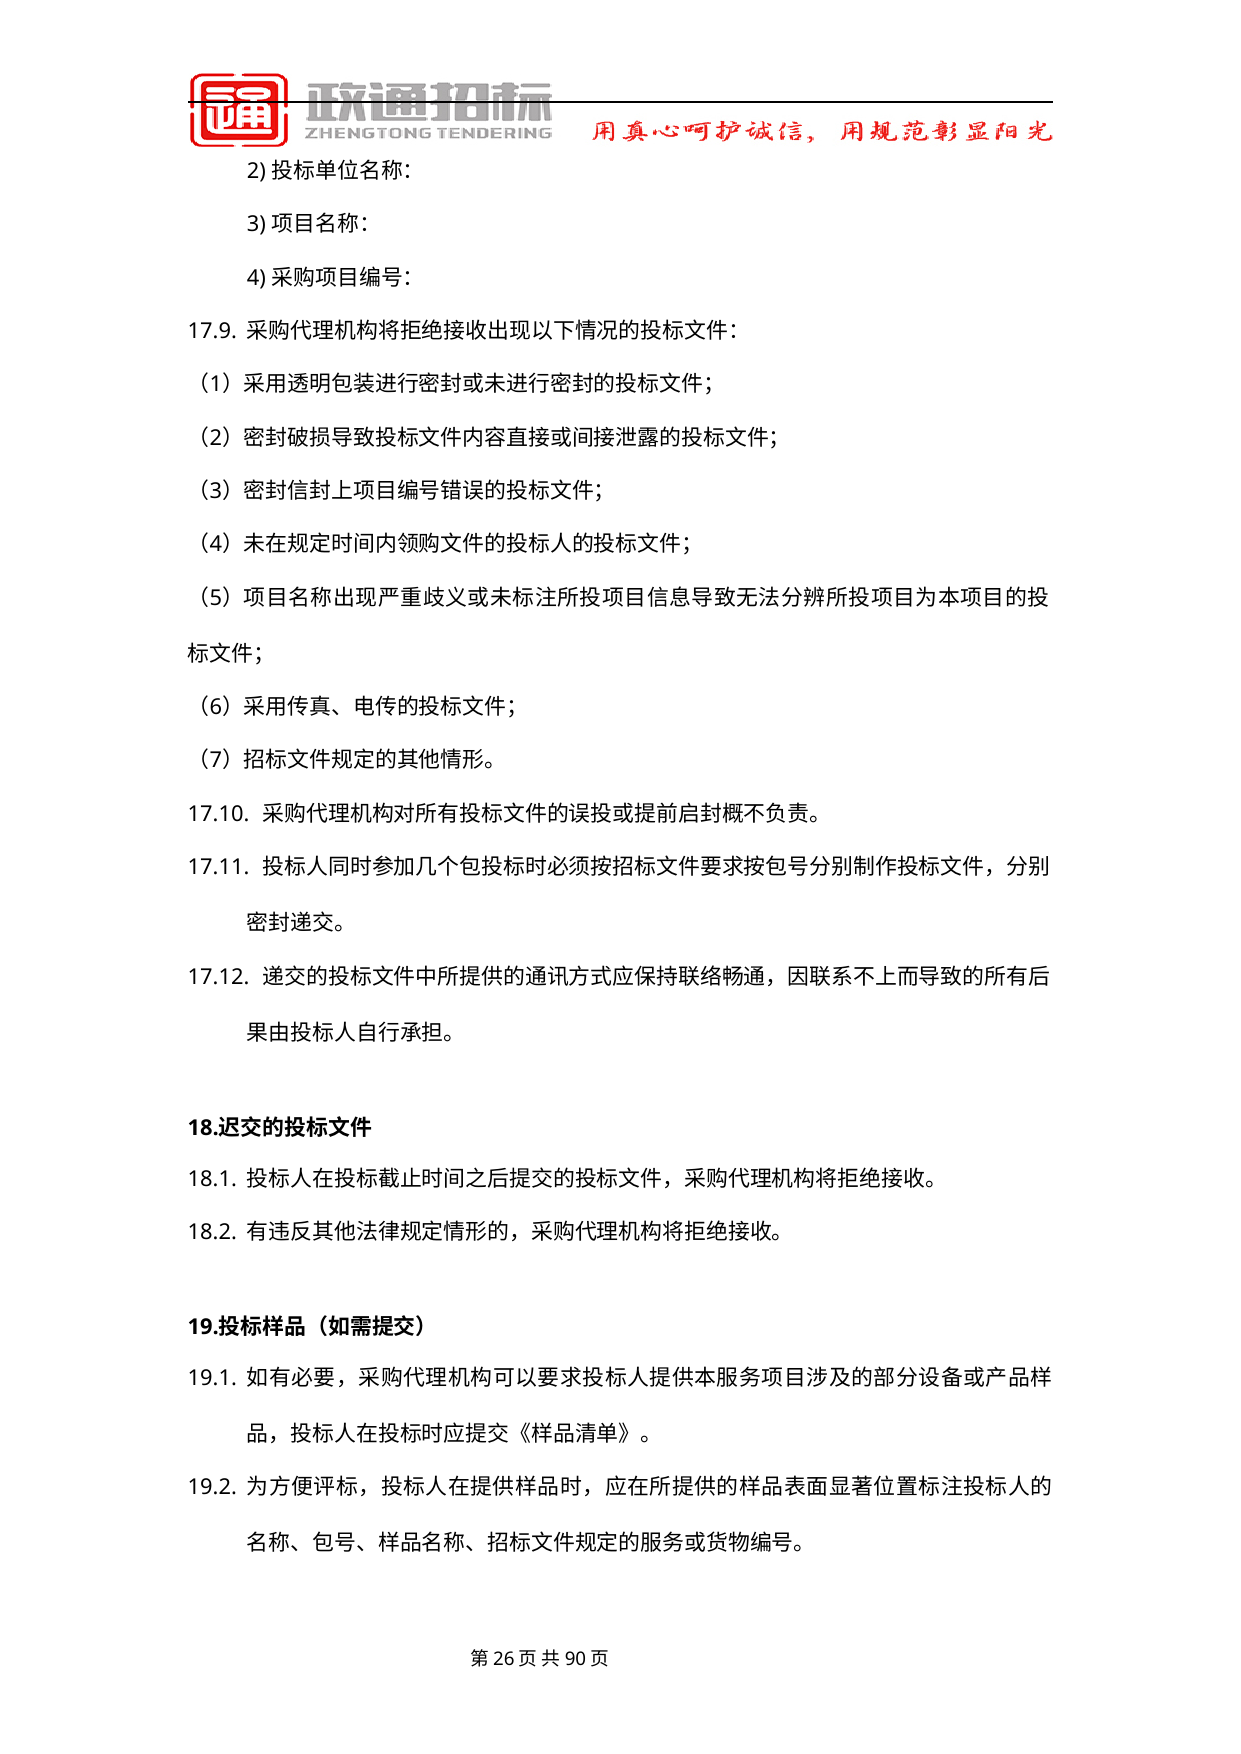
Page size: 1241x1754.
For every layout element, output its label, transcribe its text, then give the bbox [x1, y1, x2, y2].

subtitle 19.投标样品（如需提交） [187, 1309, 1053, 1341]
list 为方便评标，投标人在提供样品时，应在所提供的样品表面显著位置标注投标人的名称、包号、样品名称、招标文件规定的服务或货物编号。 [187, 1466, 1053, 1560]
list 采用传真、电传的投标文件； [187, 686, 1053, 724]
list 采购代理机构将拒绝接收出现以下情况的投标文件： [187, 310, 1053, 347]
list 采购代理机构对所有投标文件的误投或提前启封概不负责。 [187, 793, 1053, 830]
list 密封信封上项目编号错误的投标文件； [187, 470, 1053, 507]
list 密封破损导致投标文件内容直接或间接泄露的投标文件； [187, 417, 1053, 454]
list 未在规定时间内领购文件的投标人的投标文件； [187, 523, 1053, 561]
list 项目名称出现严重歧义或未标注所投项目信息导致无法分辨所投项目为本项目的投标文件； [187, 577, 1053, 670]
list 如有必要，采购代理机构可以要求投标人提供本服务项目涉及的部分设备或产品样品，投标人在投标时应提交《样品清单》。 [187, 1357, 1053, 1450]
list 投标人同时参加几个包投标时必须按招标文件要求按包号分别制作投标文件，分别密封递交。 [187, 846, 1053, 940]
list 投标单位名称： [247, 150, 1053, 187]
list 项目名称： [247, 203, 1053, 241]
subtitle 18.迟交的投标文件 [187, 1110, 1053, 1142]
list 有违反其他法律规定情形的，采购代理机构将拒绝接收。 [187, 1211, 1053, 1248]
list 采用透明包装进行密封或未进行密封的投标文件； [187, 363, 1053, 401]
list 递交的投标文件中所提供的通讯方式应保持联络畅通，因联系不上而导致的所有后果由投标人自行承担。 [187, 956, 1053, 1049]
list 招标文件规定的其他情形。 [187, 739, 1053, 777]
picture [188, 103, 1053, 147]
list 投标人在投标截止时间之后提交的投标文件，采购代理机构将拒绝接收。 [187, 1158, 1053, 1195]
list 采购项目编号： [247, 257, 1053, 294]
picture [188, 73, 1053, 101]
